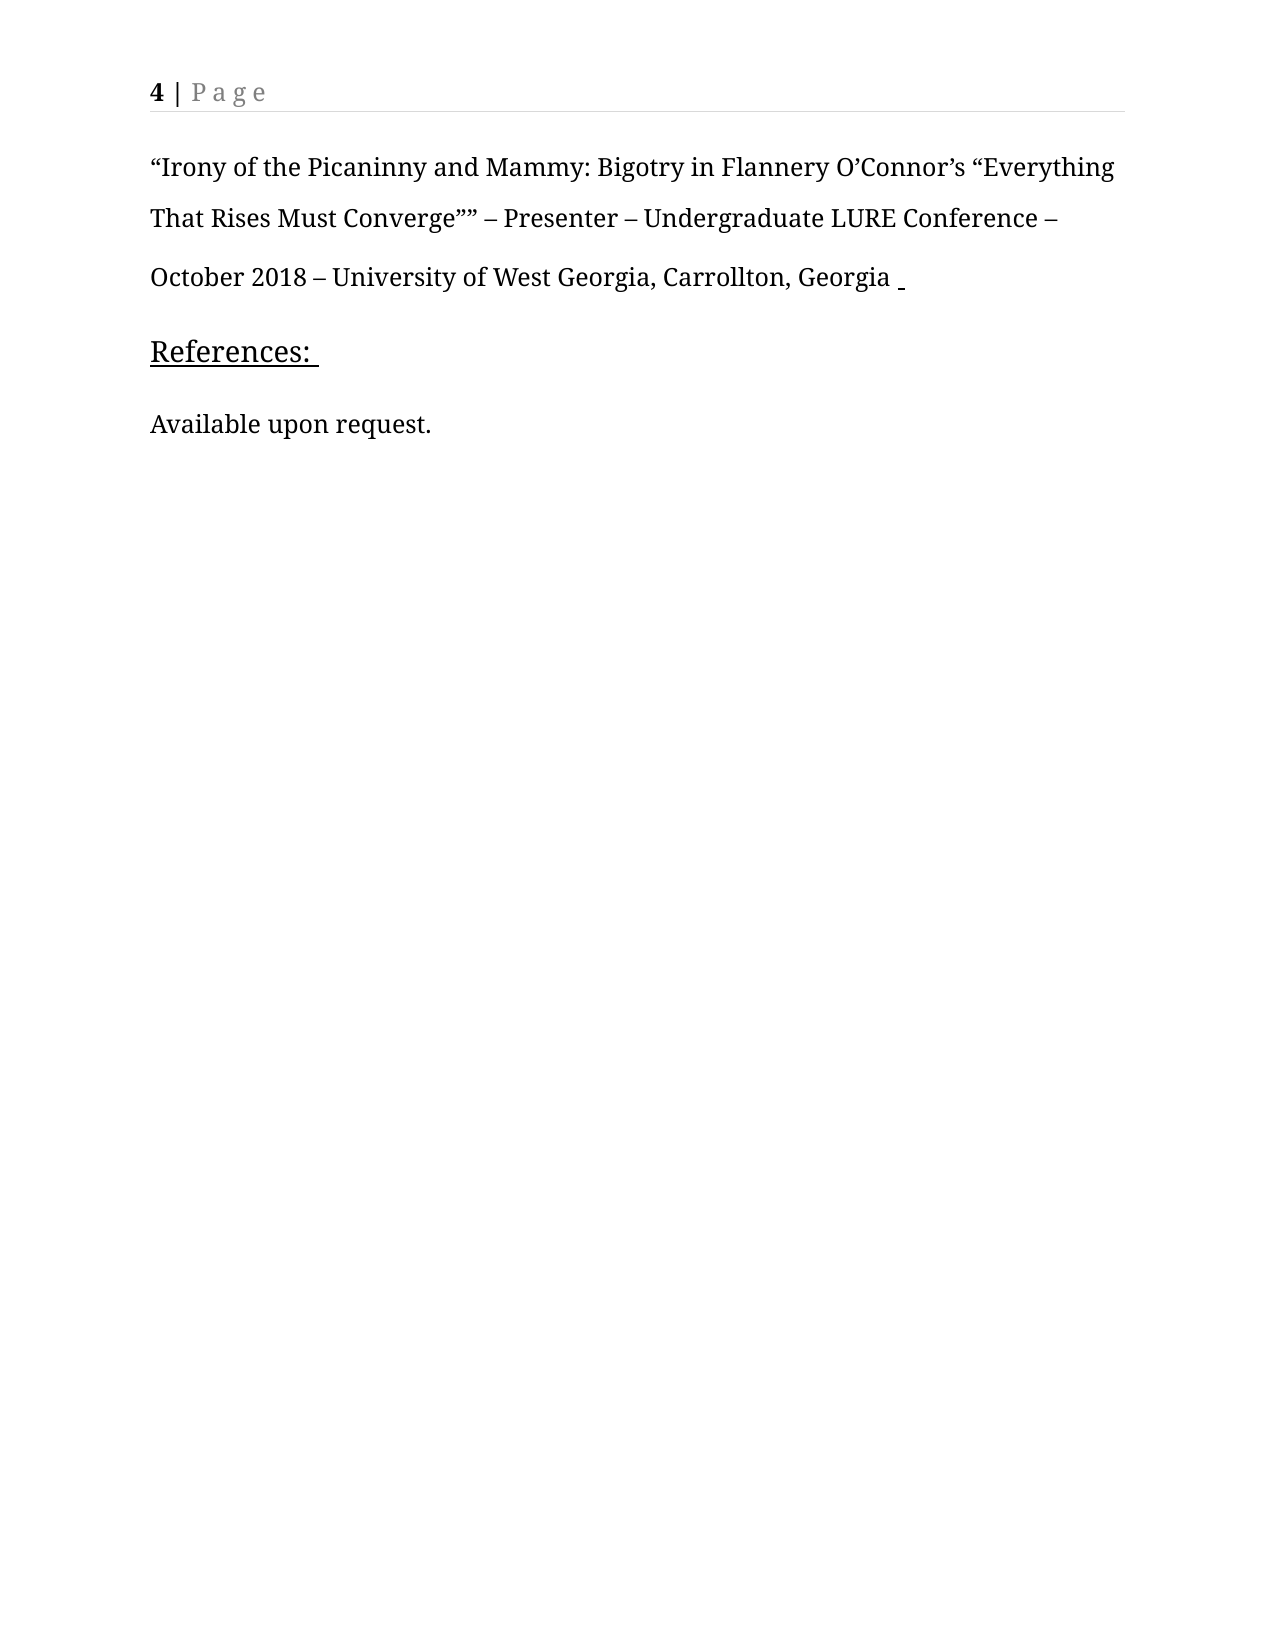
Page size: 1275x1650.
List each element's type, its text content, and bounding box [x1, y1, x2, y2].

text References: [150, 331, 1125, 371]
text Available upon request. [150, 407, 1125, 441]
text “Irony of the Picaninny and Mammy: Bigotry in Flannery O’Connor’s “Everything That Rises Must Converge”” – Presenter – Undergraduate LURE Conference – October 2018 – University of West Georgia, Carrollton, Georgia [150, 150, 1125, 294]
